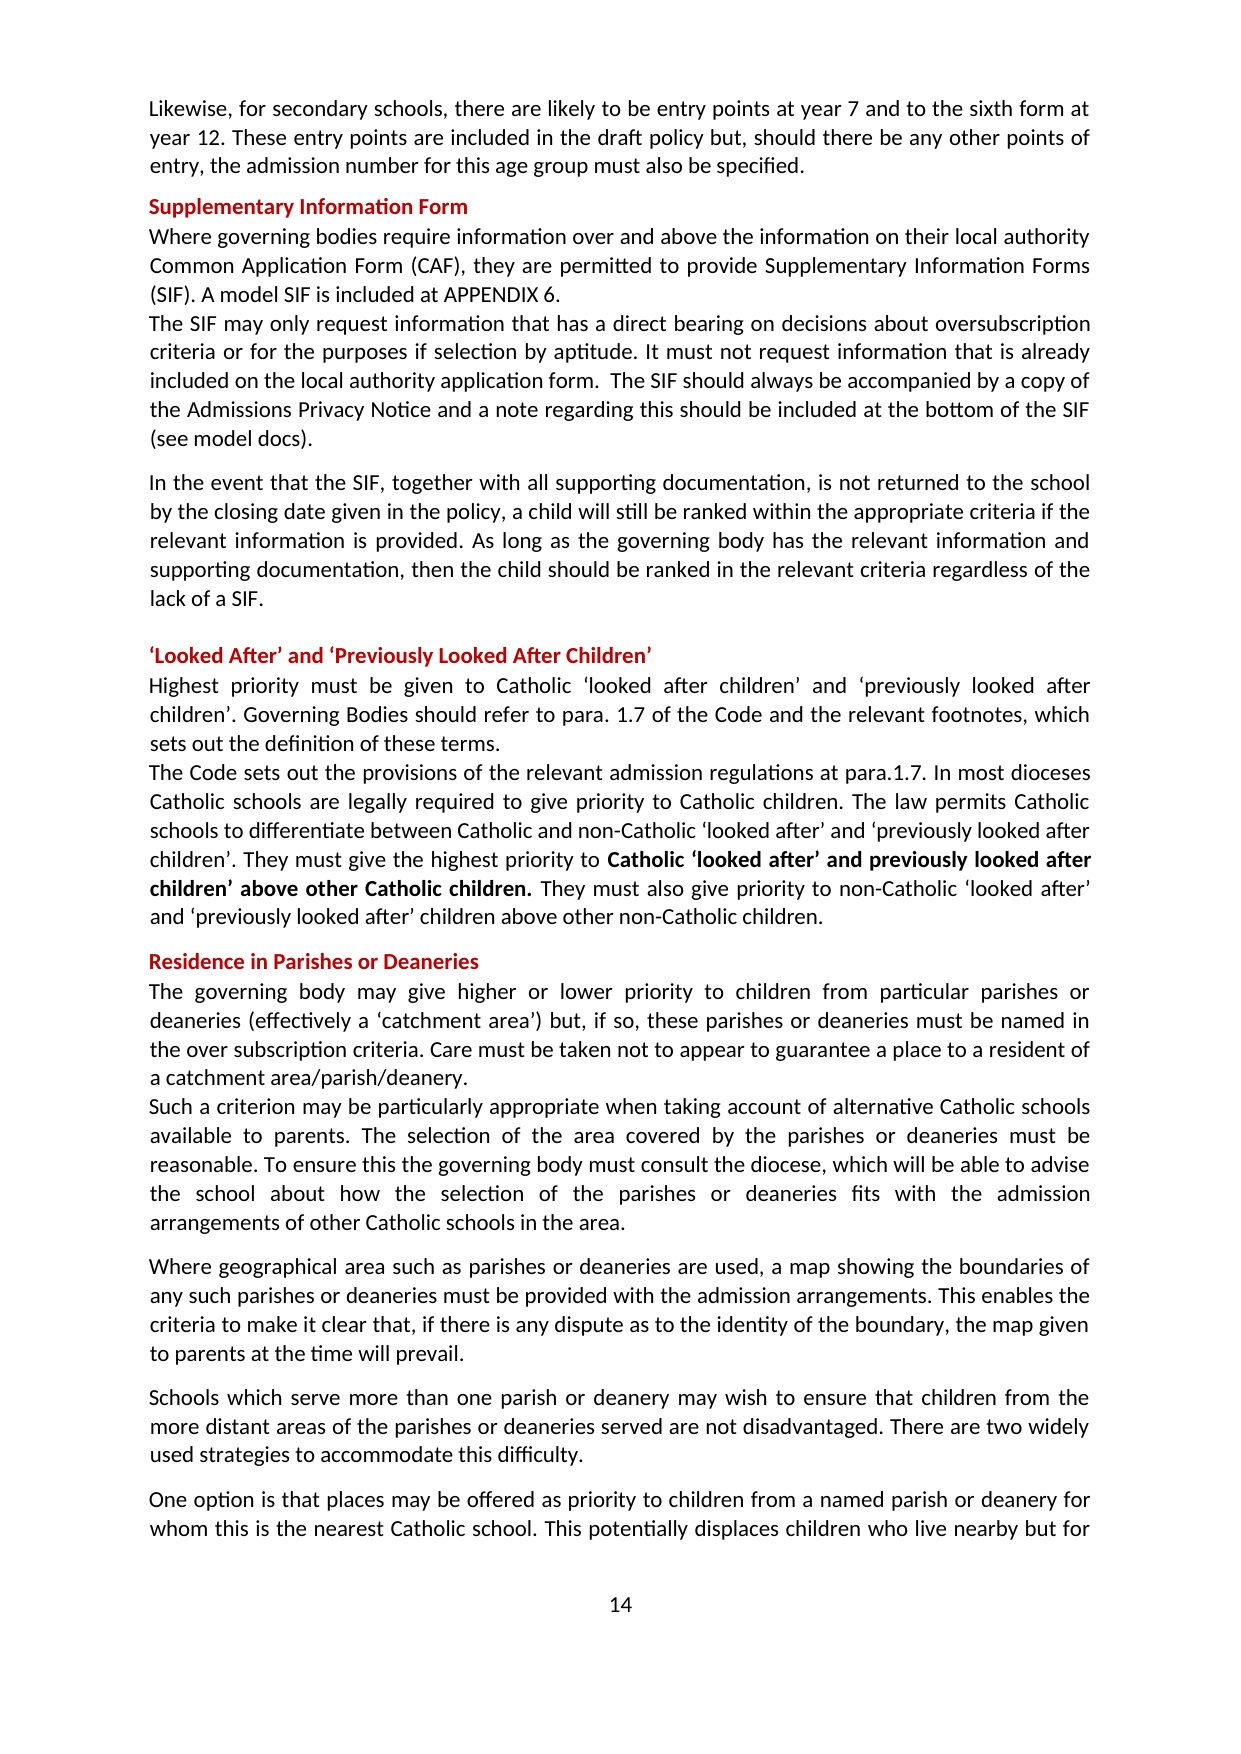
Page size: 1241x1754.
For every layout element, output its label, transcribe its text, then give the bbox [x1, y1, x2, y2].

subtitle Residence in Parishes or Deaneries [148, 947, 1091, 975]
subtitle ‘Looked After’ and ‘Previously Looked After Children’ [148, 641, 1091, 669]
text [148, 1485, 1092, 1542]
text Highest priority must be given to Catholic ‘looked after children’ and ‘previously looked after children’. Governing Bodies should refer to para. 1.7 of the Code and the relevant footnotes, which sets out the definition of these terms. [148, 672, 1092, 757]
text Where governing bodies require information over and above the information on their local authority Common Application Form (CAF), they are permitted to provide Supplementary Information Forms (SIF). A model SIF is included at APPENDIX 6. [148, 222, 1092, 308]
text The Code sets out the provisions of the relevant admission regulations at para.1.7. In most dioceses Catholic schools are legally required to give priority to Catholic children. The law permits Catholic schools to differentiate between Catholic and non-Catholic ‘looked after’ and ‘previously looked after children’. They must give the highest priority to Catholic ‘looked after’ and previously looked after children’ above other Catholic children. They must also give priority to non-Catholic ‘looked after’ and ‘previously looked after’ children above other non-Catholic children. [148, 758, 1092, 931]
text In the event that the SIF, together with all supporting documentation, is not returned to the school by the closing date given in the policy, a child will still be ranked within the appropriate criteria if the relevant information is provided. As long as the governing body has the relevant information and supporting documentation, then the child should be ranked in the relevant criteria regardless of the lack of a SIF. [148, 468, 1092, 612]
text The SIF may only request information that has a direct bearing on decisions about oversubscription criteria or for the purposes if selection by aptitude. It must not request information that is already included on the local authority application form. The SIF should always be accompanied by a copy of the Admissions Privacy Notice and a note regarding this should be included at the bottom of the SIF (see model docs). [148, 309, 1092, 452]
text Schools which serve more than one parish or deanery may wish to ensure that children from the more distant areas of the parishes or deaneries served are not disadvantaged. There are two widely used strategies to accommodate this difficulty. [148, 1383, 1092, 1469]
text Such a criterion may be particularly appropriate when taking account of alternative Catholic schools available to parents. The selection of the area covered by the parishes or deaneries must be reasonable. To ensure this the governing body must consult the diocese, which will be able to advise the school about how the selection of the parishes or deaneries fits with the admission arrangements of other Catholic schools in the area. [148, 1092, 1092, 1236]
text Where geographical area such as parishes or deaneries are used, a map showing the boundaries of any such parishes or deaneries must be provided with the admission arrangements. This enables the criteria to make it clear that, if there is any dispute as to the identity of the boundary, the map given to parents at the time will prevail. [148, 1252, 1092, 1367]
subtitle Supplementary Information Form [148, 192, 1091, 220]
text The governing body may give higher or lower priority to children from particular parishes or deaneries (effectively a ‘catchment area’) but, if so, these parishes or deaneries must be named in the over subscription criteria. Care must be taken not to appear to guarantee a place to a resident of a catchment area/parish/deanery. [148, 977, 1092, 1092]
text Likewise, for secondary schools, there are likely to be entry points at year 7 and to the sixth form at year 12. These entry points are included in the draft policy but, should there be any other points of entry, the admission number for this age group must also be specified. [148, 94, 1092, 179]
